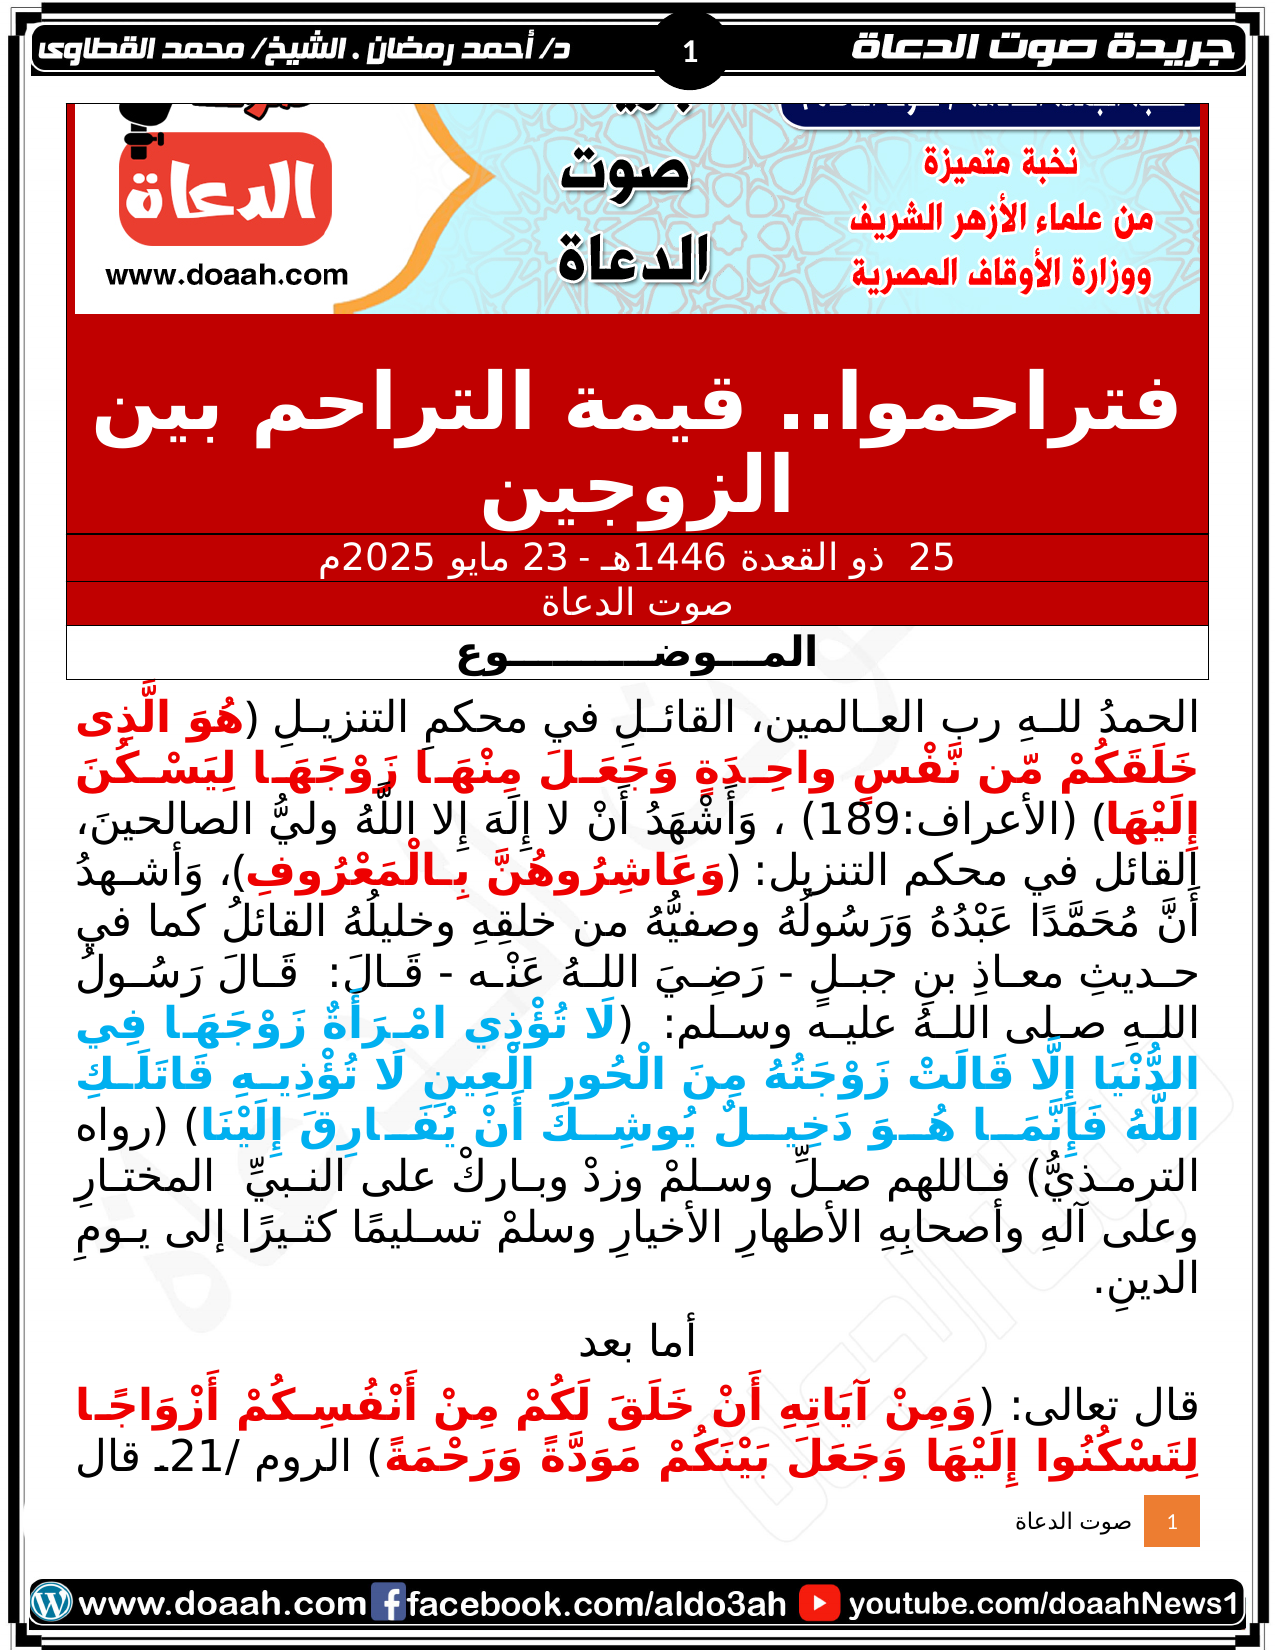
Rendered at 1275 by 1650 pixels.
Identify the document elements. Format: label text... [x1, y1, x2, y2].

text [75, 1379, 1200, 1481]
text 25 ذو القعدة 1446هـ - 23 مايو 2025م [67, 535, 1208, 581]
text الحمدُ للهِ رب العالمين، القائلِ في محكمِ التنزيلِ ﴿هُوَ الَّذِى خَلَقَكُمْ مّن نَّفْسٍ واحِدَةٍ وَجَعَلَ مِنْهَا زَوْجَهَا لِيَسْكُنَ إِلَيْهَا﴾ (الأعراف:189) ، وَأَشْهَدُ أَنْ لا إِلَهَ إِلا اللَّهُ وليُّ الصالحينَ، القائل في محكم التنزيل: ﴿وَعَاشِرُوهُنَّ بِالْمَعْرُوفِ﴾، وَأشهدُ أَنَّ مُحَمَّدًا عَبْدُهُ وَرَسُولُهُ وصفيُّهُ من خلقِهِ وخليلُهُ القائلُ كما في حديثِ معاذِ بنِ جبلٍ - رَضِيَ اللهُ عَنْه - قَالَ: قَالَ رَسُولُ اللهِ صلى اللهُ عليه وسلم: (لَا تُؤْذِي امْرَأَةٌ زَوْجَهَا فِي الدُّنْيَا إِلَّا قَالَتْ زَوْجَتُهُ مِنَ الْحُورِ الْعِينِ لَا تُؤْذِيهِ قَاتَلَكِ اللَّهُ فَإِنَّمَا هُوَ دَخِيلٌ يُوشِكَ أَنْ يُفَارِقَ إِلَيْنَا) (رواه الترمذيُّ) فاللهم صلِّ وسلمْ وزدْ وباركْ على النبيِّ المختارِ وعلى آلهِ وأصحابِهِ الأطهارِ الأخيارِ وسلمْ تسليمًا كثيرًا إلى يومِ الدينِ. [75, 692, 1200, 1303]
text أما بعد [75, 1316, 1200, 1367]
text فتراحموا.. قيمة التراحم بين الزوجين [67, 104, 1208, 533]
picture [0, 0, 1275, 1650]
text المـــوضــــــــــوع [67, 626, 1208, 679]
text صوت الدعاة [67, 582, 1208, 625]
